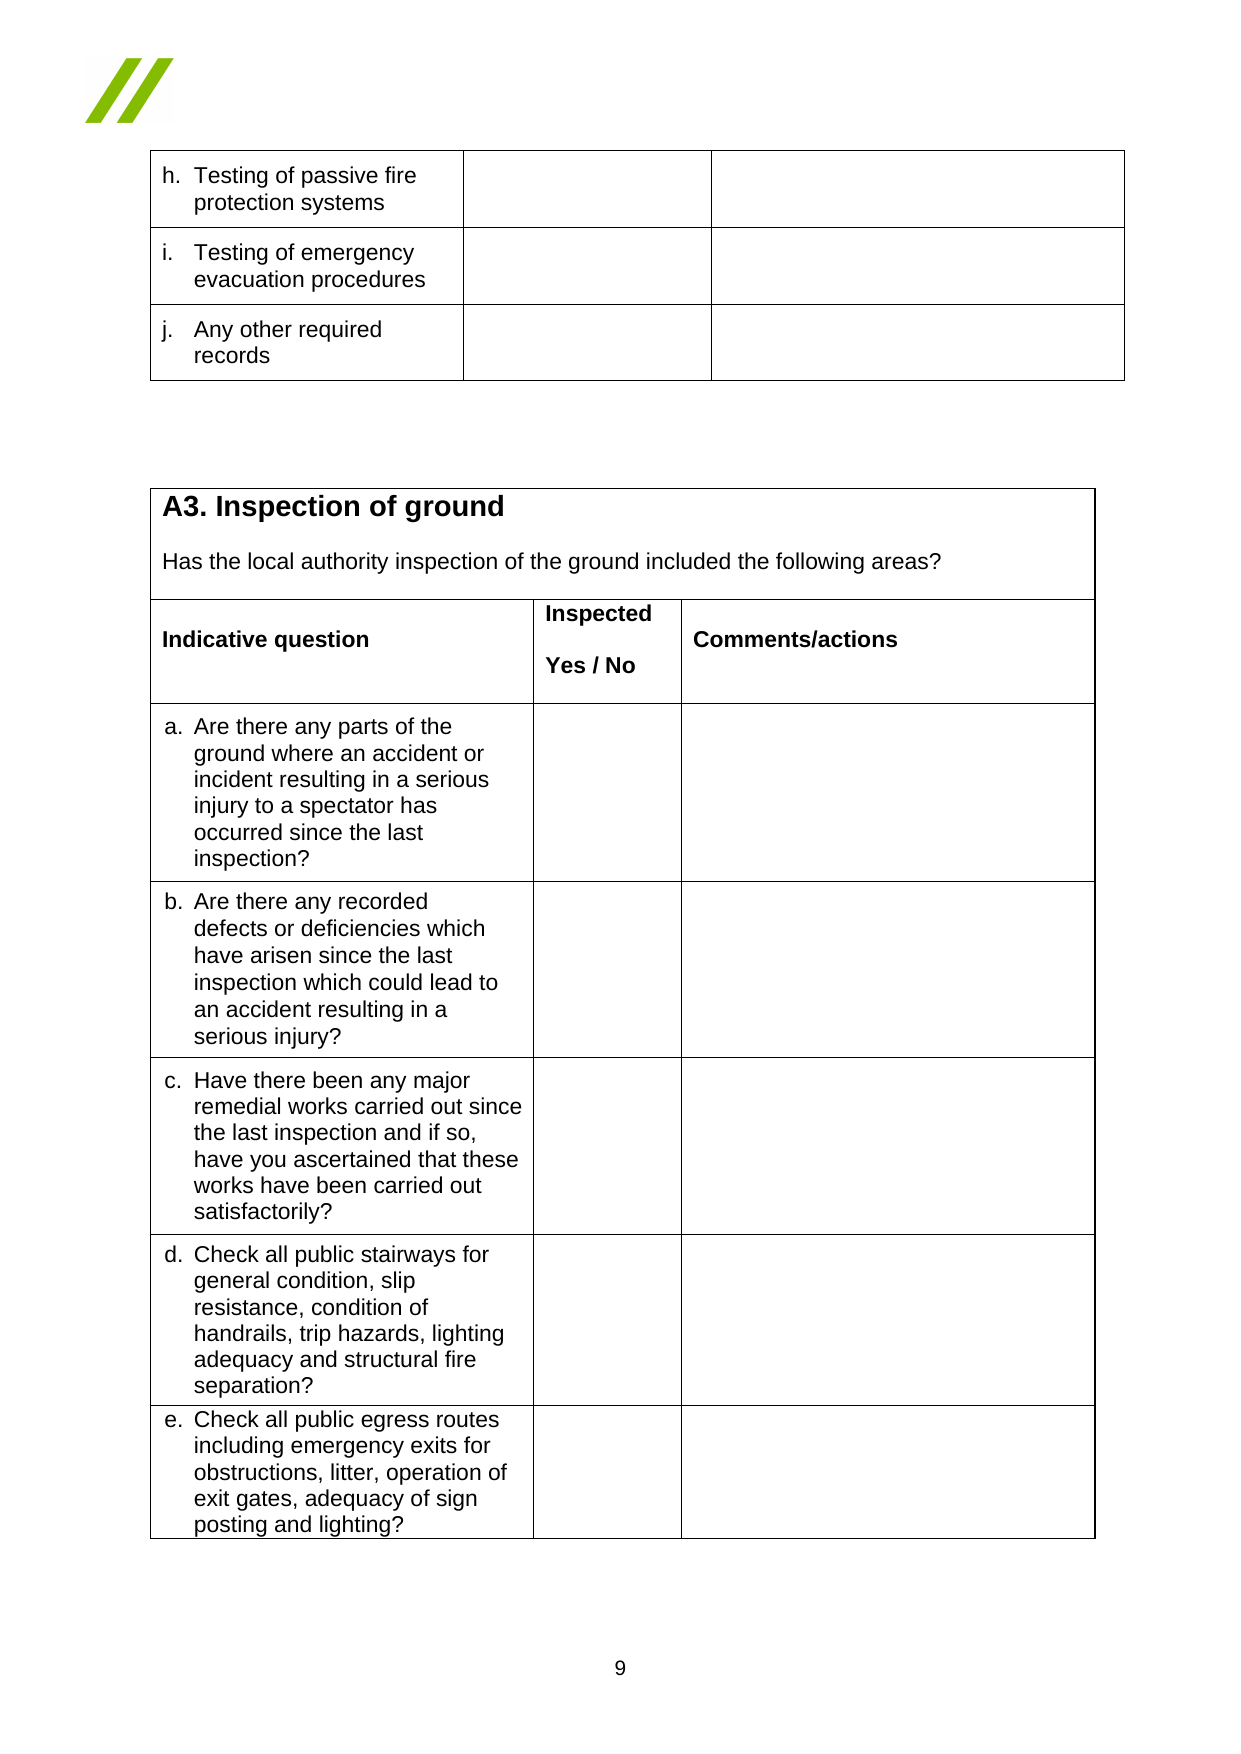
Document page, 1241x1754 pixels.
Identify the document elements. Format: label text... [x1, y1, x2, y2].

table_cell [682, 1058, 1094, 1234]
table_cell [534, 704, 681, 881]
table_cell Any other required records [151, 305, 463, 380]
table_cell [534, 1058, 681, 1234]
table_header A3. Inspection of ground Has the local authority inspection of the ground included the following areas? [151, 489, 1094, 599]
table_cell [682, 1235, 1094, 1405]
table_cell [534, 882, 681, 1057]
table_cell Testing of emergency evacuation procedures [151, 228, 463, 303]
table_cell [712, 151, 1124, 227]
table_cell [464, 151, 711, 227]
table_cell [464, 228, 711, 303]
table_cell Have there been any major remedial works carried out since the last inspection and if so, have you ascertained that these works have been carried out satisfactorily? [151, 1058, 533, 1234]
picture [84, 57, 175, 124]
table_cell [712, 305, 1124, 380]
table_cell Testing of passive fire protection systems [151, 151, 463, 227]
table_cell [682, 704, 1094, 881]
table_cell Check all public stairways for general condition, slip resistance, condition of handrails, trip hazards, lighting adequacy and structural fire separation? [151, 1235, 533, 1405]
table_cell Check all public egress routes including emergency exits for obstructions, litter, operation of exit gates, adequacy of sign posting and lighting? [151, 1406, 533, 1538]
table_cell Indicative question [151, 600, 533, 703]
table_cell Inspected Yes / No [534, 600, 681, 703]
table_cell [712, 228, 1124, 303]
table_cell [682, 882, 1094, 1057]
table_cell Are there any parts of the ground where an accident or incident resulting in a serious injury to a spectator has occurred since the last inspection? [151, 704, 533, 881]
table_cell Comments/actions [682, 600, 1094, 703]
table_cell [534, 1406, 681, 1538]
table_cell [464, 305, 711, 380]
table_cell [534, 1235, 681, 1405]
table_cell [682, 1406, 1094, 1538]
table_cell Are there any recorded defects or deficiencies which have arisen since the last inspection which could lead to an accident resulting in a serious injury? [151, 882, 533, 1057]
